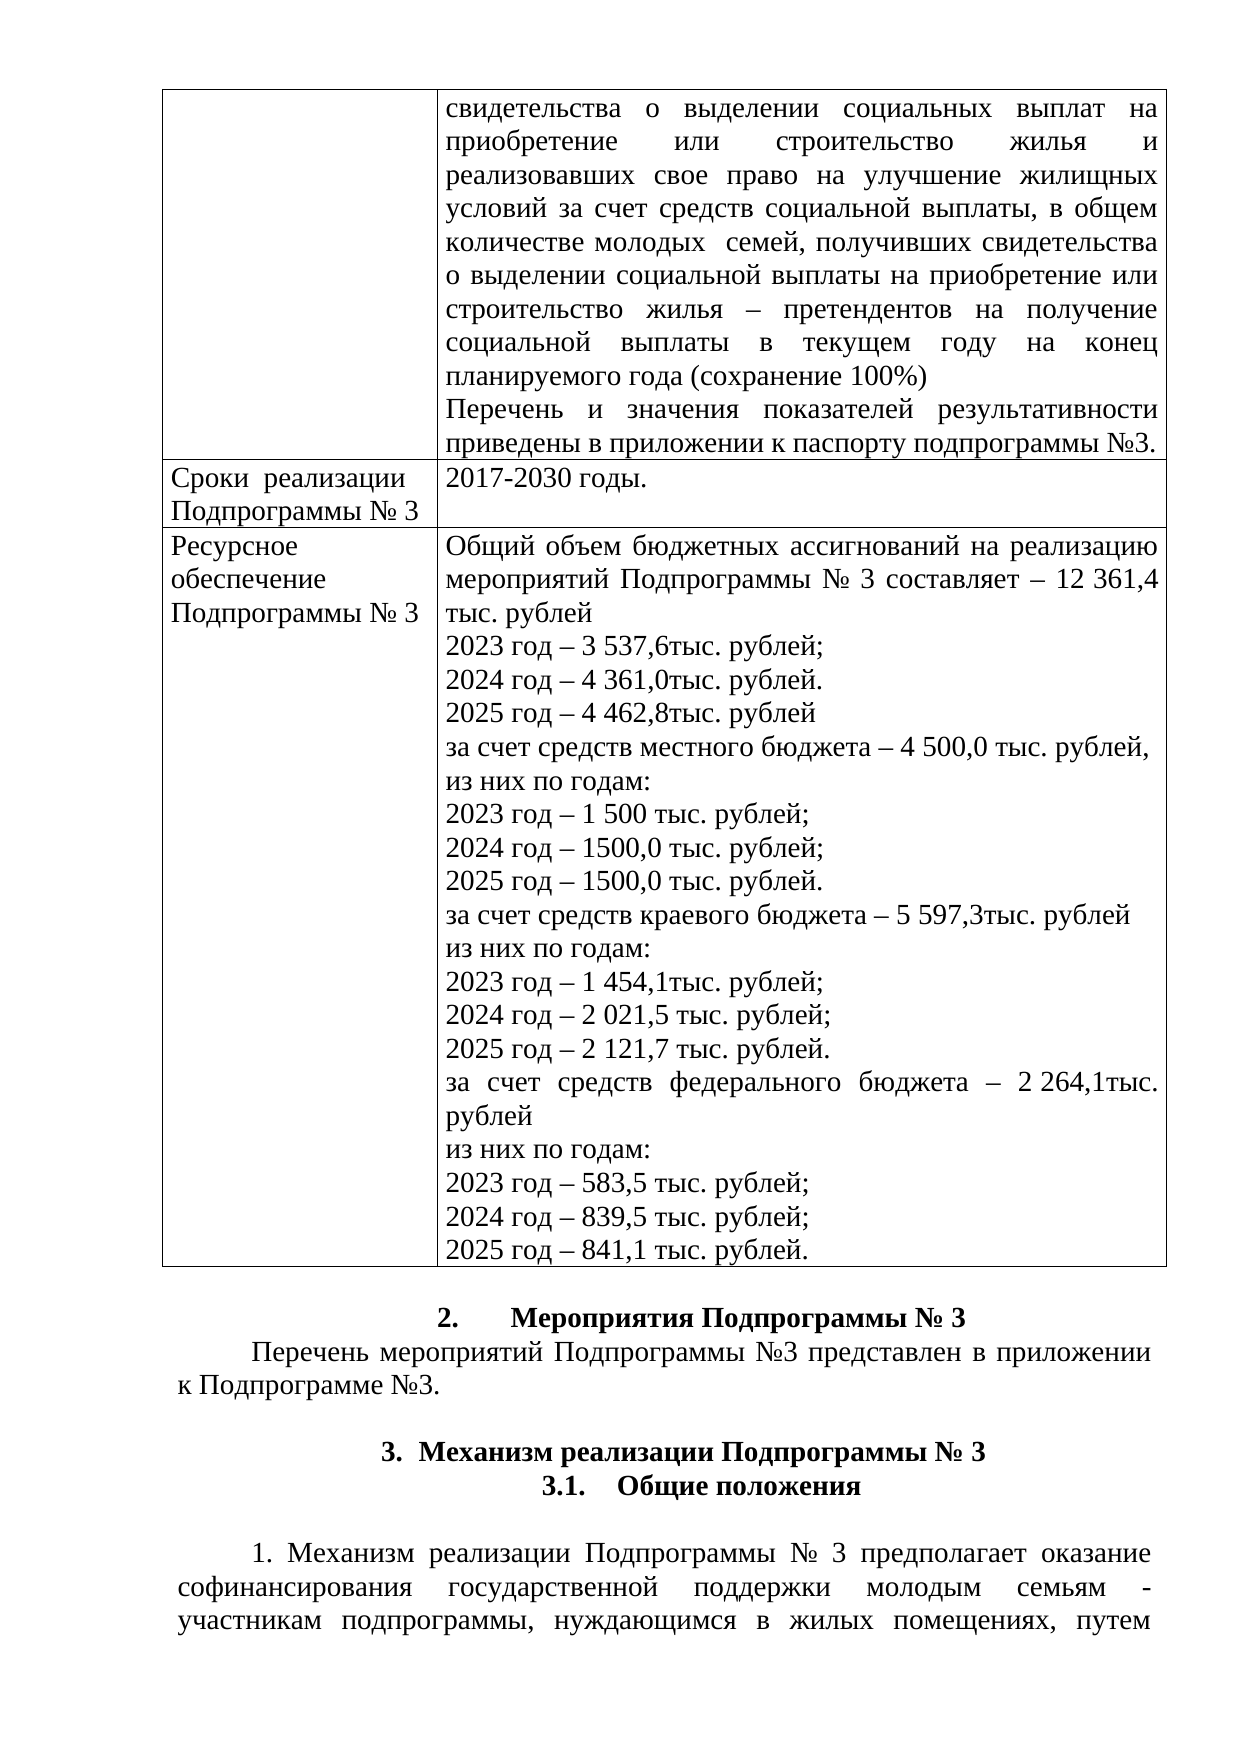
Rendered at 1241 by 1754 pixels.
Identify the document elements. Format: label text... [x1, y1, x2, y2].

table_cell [163, 90, 437, 459]
list Перечень мероприятий Подпрограммы №3 представлен в приложении к Подпрограмме №3. [177, 1334, 1152, 1401]
table_cell Общий объем бюджетных ассигнований на реализацию мероприятий Подпрограммы № 3 составляет – 12 361,4 тыс. рублей 2023 год – 3 537,6тыс. рублей; 2024 год – 4 361,0тыс. рублей. 2025 год – 4 462,8тыс. рублей за счет средств местного бюджета – 4 500,0 тыс. рублей, из них по годам: 2023 год – 1 500 тыс. рублей; 2024 год – 1500,0 тыс. рублей; 2025 год – 1500,0 тыс. рублей. за счет средств краевого бюджета – 5 597,3тыс. рублей из них по годам: 2023 год – 1 454,1тыс. рублей; 2024 год – 2 021,5 тыс. рублей; 2025 год – 2 121,7 тыс. рублей. за счет средств федерального бюджета – 2 264,1тыс. рублей из них по годам: 2023 год – 583,5 тыс. рублей; 2024 год – 839,5 тыс. рублей; 2025 год – 841,1 тыс. рублей. [438, 528, 1166, 1266]
list Мероприятия Подпрограммы № 3 [177, 1300, 1152, 1334]
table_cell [438, 90, 1166, 459]
table_cell 2017-2030 годы. [438, 460, 1166, 527]
list Общие положения [251, 1468, 1152, 1502]
list Механизм реализации Подпрограммы № 3 [215, 1434, 1152, 1468]
table_cell Сроки реализации Подпрограммы № 3 [163, 460, 437, 527]
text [177, 1535, 1152, 1636]
table_cell Ресурсное обеспечение Подпрограммы № 3 [163, 528, 437, 1266]
